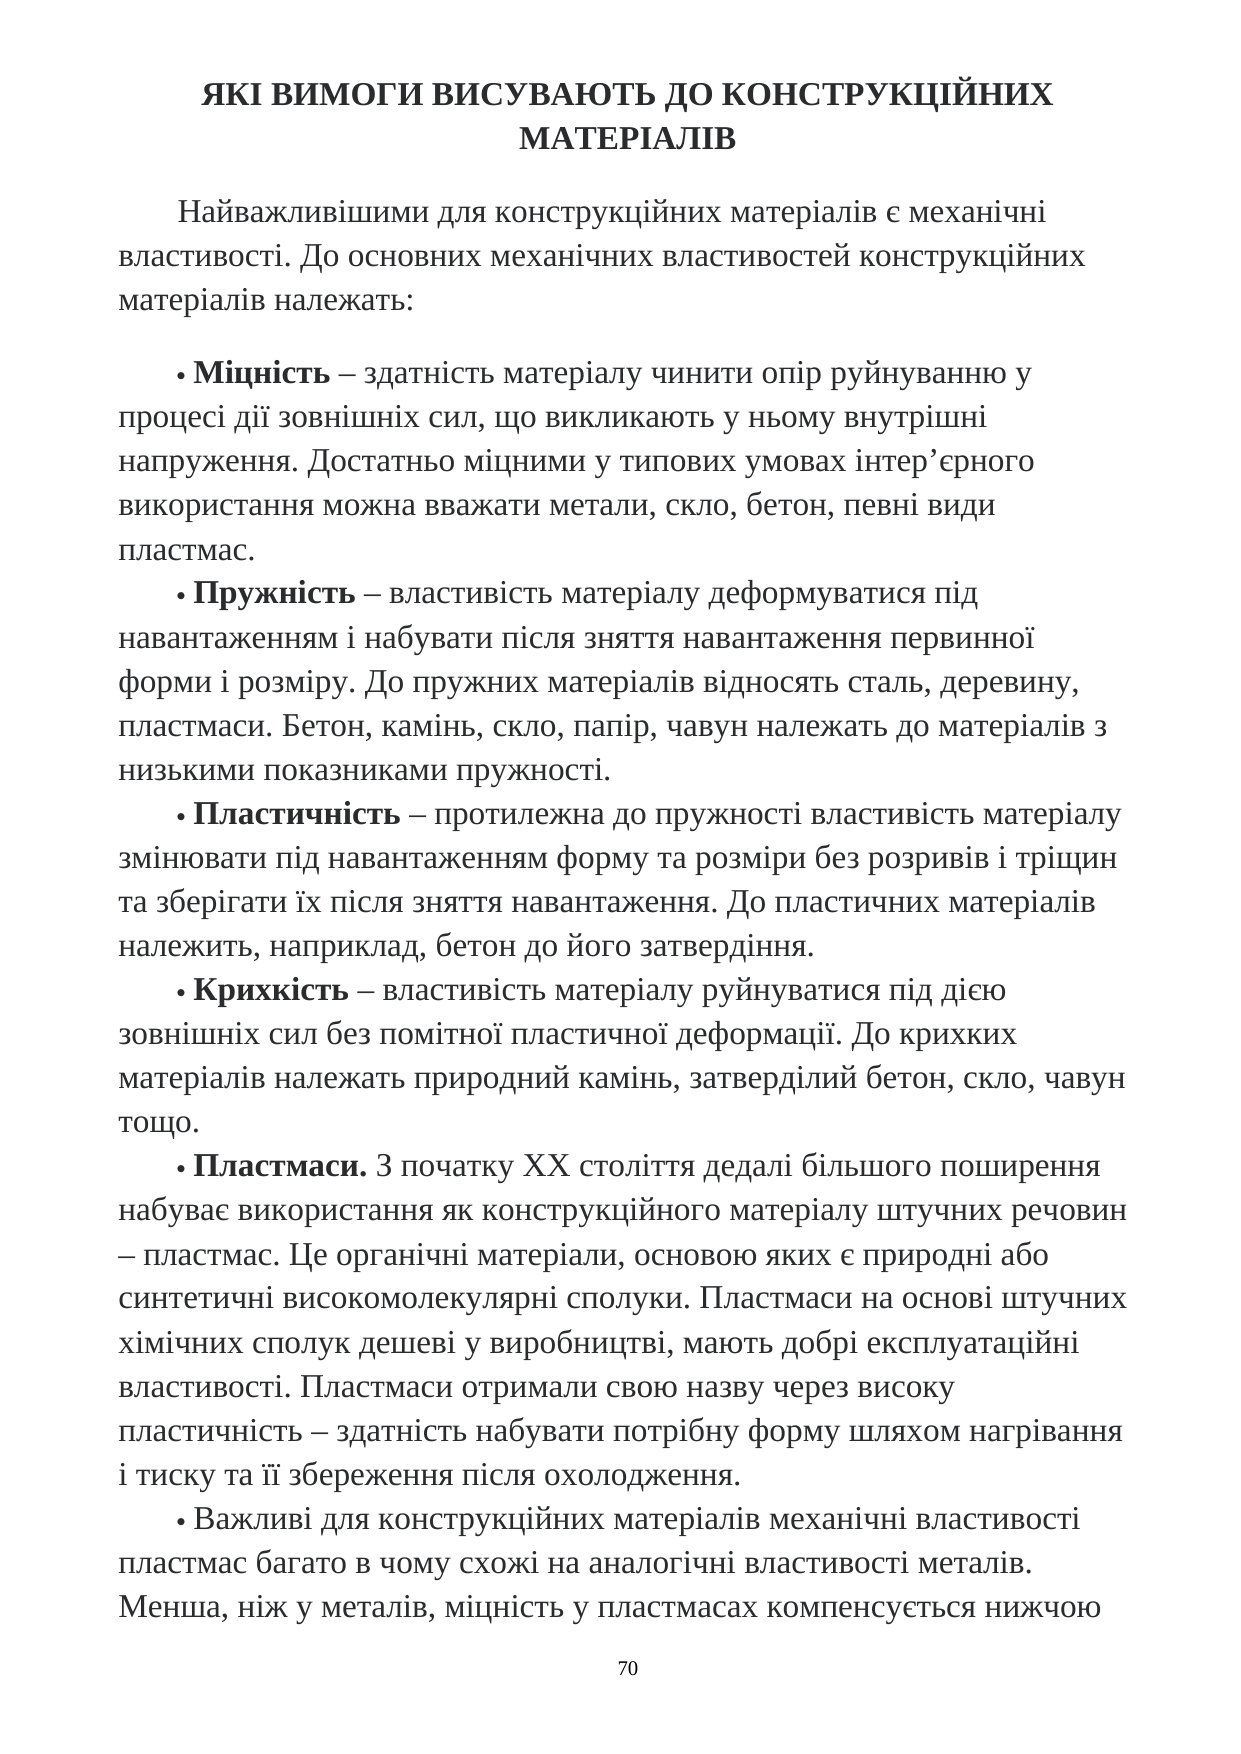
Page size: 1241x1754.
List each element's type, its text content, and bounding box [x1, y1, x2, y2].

list Пластмаси. З початку XX століття дедалі більшого поширення набуває використання як конструкційного матеріалу штучних речовин – пластмас. Це органічні матеріали, основою яких є природні або синтетичні високомолекулярні сполуки. Пластмаси на основі штучних хімічних сполук дешеві у виробництві, мають добрі експлуатаційні властивості. Пластмаси отримали свою назву через високу пластичність – здатність набувати потрібну форму шляхом нагрівання і тиску та її збереження після охолодження. [118, 1146, 1137, 1492]
list Міцність – здатність матеріалу чинити опір руйнуванню у процесі дії зовнішніх сил, що викликають у ньому внутрішні напруження. Достатньо міцними у типових умовах інтер’єрного використання можна вважати метали, скло, бетон, певні види пластмас. [118, 352, 1137, 567]
list Крихкість – властивість матеріалу руйнуватися під дією зовнішніх сил без помітної пластичної деформації. До крихких матеріалів належать природний камінь, затверділий бетон, скло, чавун тощо. [118, 969, 1137, 1140]
list Пружність – властивість матеріалу деформуватися під навантаженням і набувати після зняття навантаження первинної форми і розміру. До пружних матеріалів відносять сталь, деревину, пластмаси. Бетон, камінь, скло, папір, чавун належать до матеріалів з низькими показниками пружності. [118, 573, 1137, 787]
text ЯКІ ВИМОГИ ВИСУВАЮТЬ ДО КОНСТРУКЦІЙНИХ МАТЕРІАЛІВ [118, 74, 1137, 156]
text Найважливішими для конструкційних матеріалів є механічні властивості. До основних механічних властивостей конструкційних матеріалів належать: [118, 191, 1137, 318]
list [118, 1498, 1137, 1624]
list Пластичність – протилежна до пружності властивість матеріалу змінювати під навантаженням форму та розміри без розривів і тріщин та зберігати їх після зняття навантаження. До пластичних матеріалів належить, наприклад, бетон до його затвердіння. [118, 793, 1137, 964]
